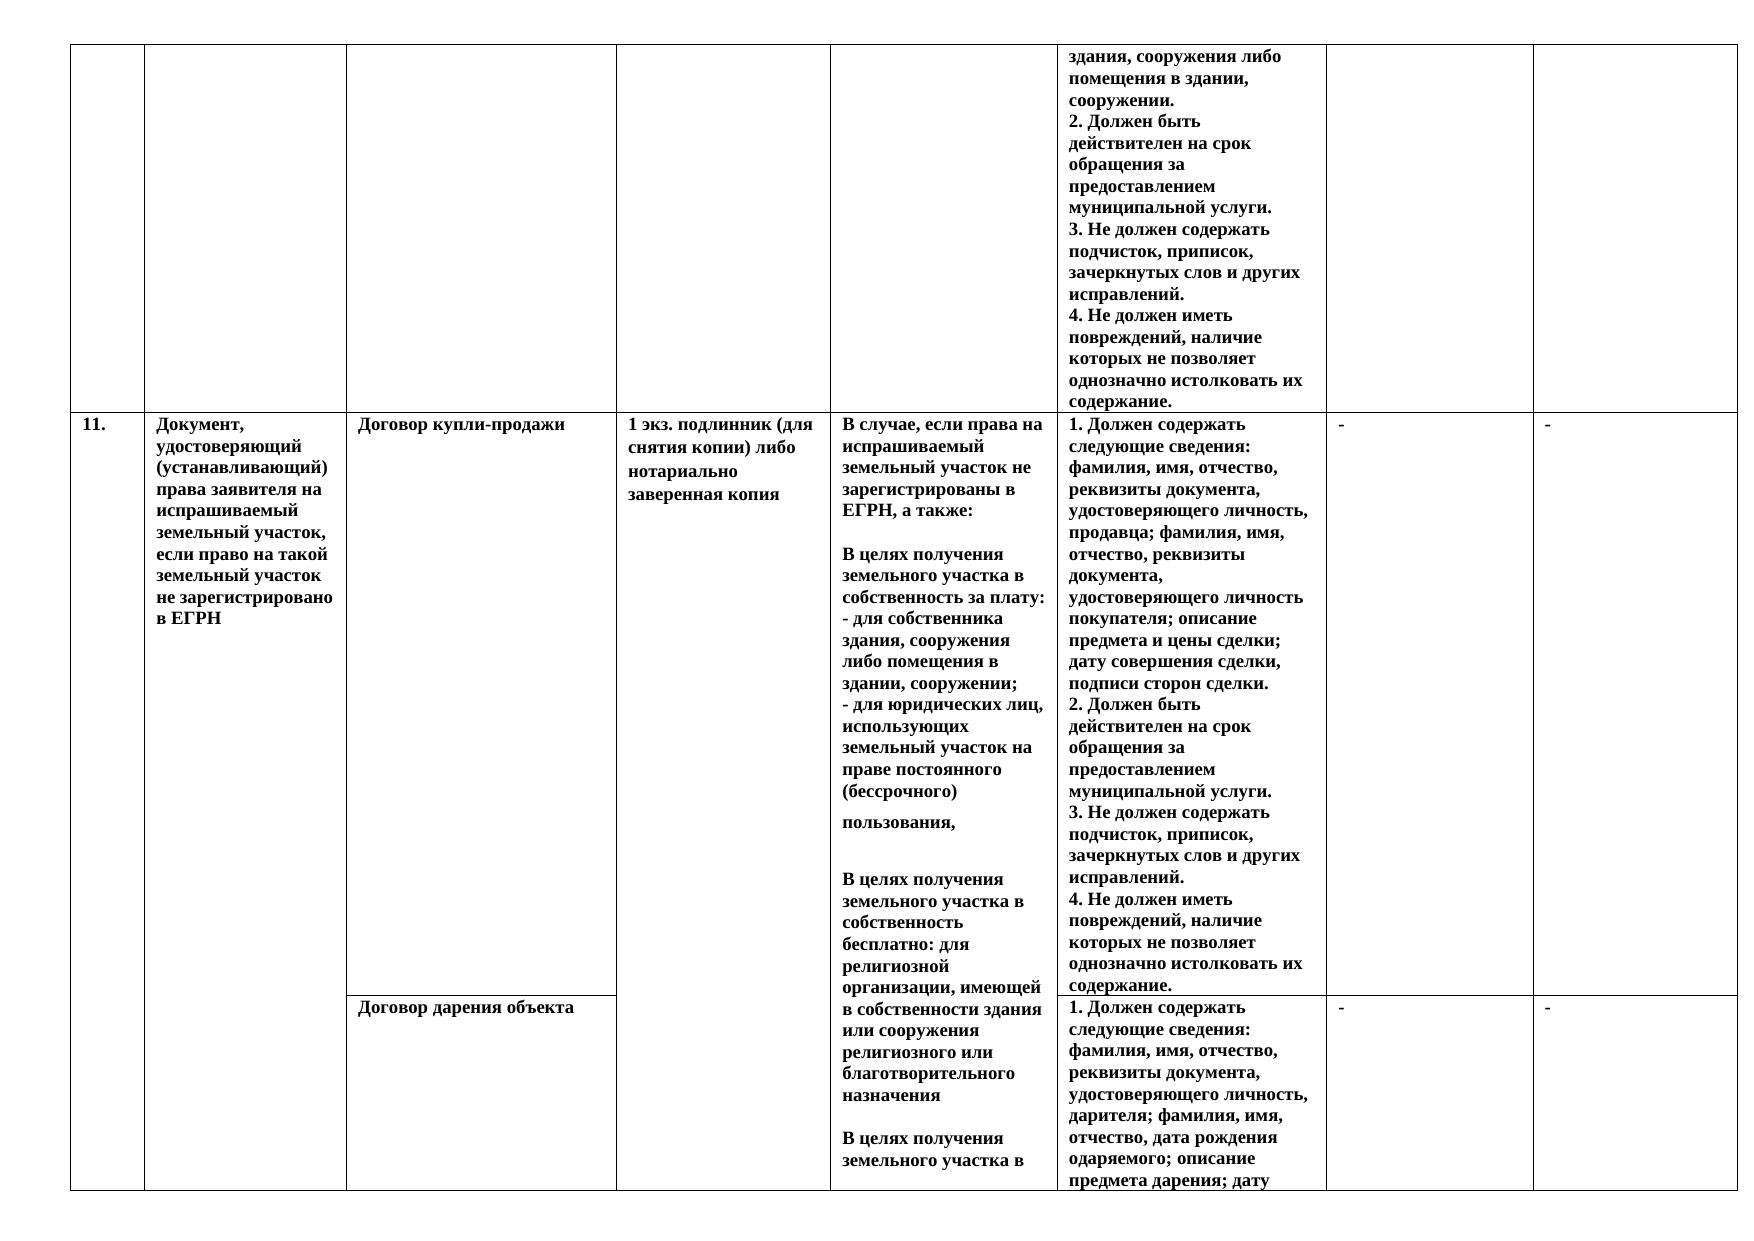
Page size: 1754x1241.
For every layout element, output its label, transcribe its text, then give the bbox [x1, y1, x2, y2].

table_cell 1. Должен содержать следующие сведения: фамилия, имя, отчество, реквизиты документа, удостоверяющего личность, продавца; фамилия, имя, отчество, реквизиты документа, удостоверяющего личность покупателя; описание предмета и цены сделки; дату совершения сделки, подписи сторон сделки. 2. Должен быть действителен на срок обращения за предоставлением муниципальной услуги. 3. Не должен содержать подчисток, приписок, зачеркнутых слов и других исправлений. 4. Не должен иметь повреждений, наличие которых не позволяет однозначно истолковать их содержание. [1058, 413, 1326, 995]
table_cell Договор купли-продажи [347, 413, 616, 995]
table_cell - [1327, 996, 1533, 1190]
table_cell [347, 45, 616, 412]
table_cell 1 экз. подлинник (для снятия копии) либо нотариально заверенная копия [617, 413, 830, 1190]
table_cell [1058, 996, 1326, 1190]
table_cell - [1534, 45, 1737, 412]
table_cell - [1534, 996, 1737, 1190]
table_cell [347, 996, 616, 1190]
table_cell - [1327, 413, 1533, 995]
table_cell Документ, удостоверяющий (устанавливающий) права заявителя на испрашиваемый земельный участок, если право на такой земельный участок не зарегистрировано в ЕГРН [145, 413, 346, 1190]
table_cell - [1534, 413, 1737, 995]
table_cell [1058, 45, 1326, 412]
table_cell 11. [71, 413, 144, 1190]
table_cell В случае, если права на испрашиваемый земельный участок не зарегистрированы в ЕГРН, а также: В целях получения земельного участка в собственность за плату: - для собственника здания, сооружения либо помещения в здании, сооружении; - для юридических лиц, использующих земельный участок на праве постоянного (бессрочного) пользования, В целях получения земельного участка в собственность бесплатно: для религиозной организации, имеющей в собственности здания или сооружения религиозного или благотворительного назначения В целях получения земельного участка в аренду: - для собственника здания, сооружения, помещений в них и (или) лицо, которому эти объекты недвижимости предоставлены на праве хозяйственного ведения или в случаях, предусмотренных статьей 39.20 Земельного кодекса РФ, на праве оперативного управления; - для собственника объекта незавершенного строительства, который расположен на испрашиваемом земельном участке; - для юридического лица, использующего земельный участок на праве постоянного (бессрочного) пользования; - для арендатора земельного участка, имеющего право на заключение нового договора аренды испрашиваемого земельного участка В целях получения земельного участка в постоянное (бессрочное) пользование: для органа государственной власти, органа местного самоуправления для осуществления своих полномочий; для государственного или муниципального учреждения (бюджетного, казенного, автономного), казенного предприятия, центра исторического наследия президентов Российской Федерации, прекративших исполнение своих полномочий, для осуществления своей деятельности В целях получения земельного участка в безвозмездное пользование: для органа государственной власти, органа местного самоуправления для осуществления своих полномочий; для государственного или муниципального учреждения (бюджетного, казенного, автономного), казенного предприятия, центра исторического наследия президентов Российской Федерации, прекративших исполнение своих полномочий, для осуществления своей деятельности В целях получения в безвозмездное пользование земельного участка, на котором расположены здания, сооружения, представленной религиозной организации на праве безвозмездного пользования: для религиозной организации, которой на праве безвозмездного пользования представлены здания, сооружения [831, 413, 1057, 1190]
table_cell - [1327, 45, 1533, 412]
